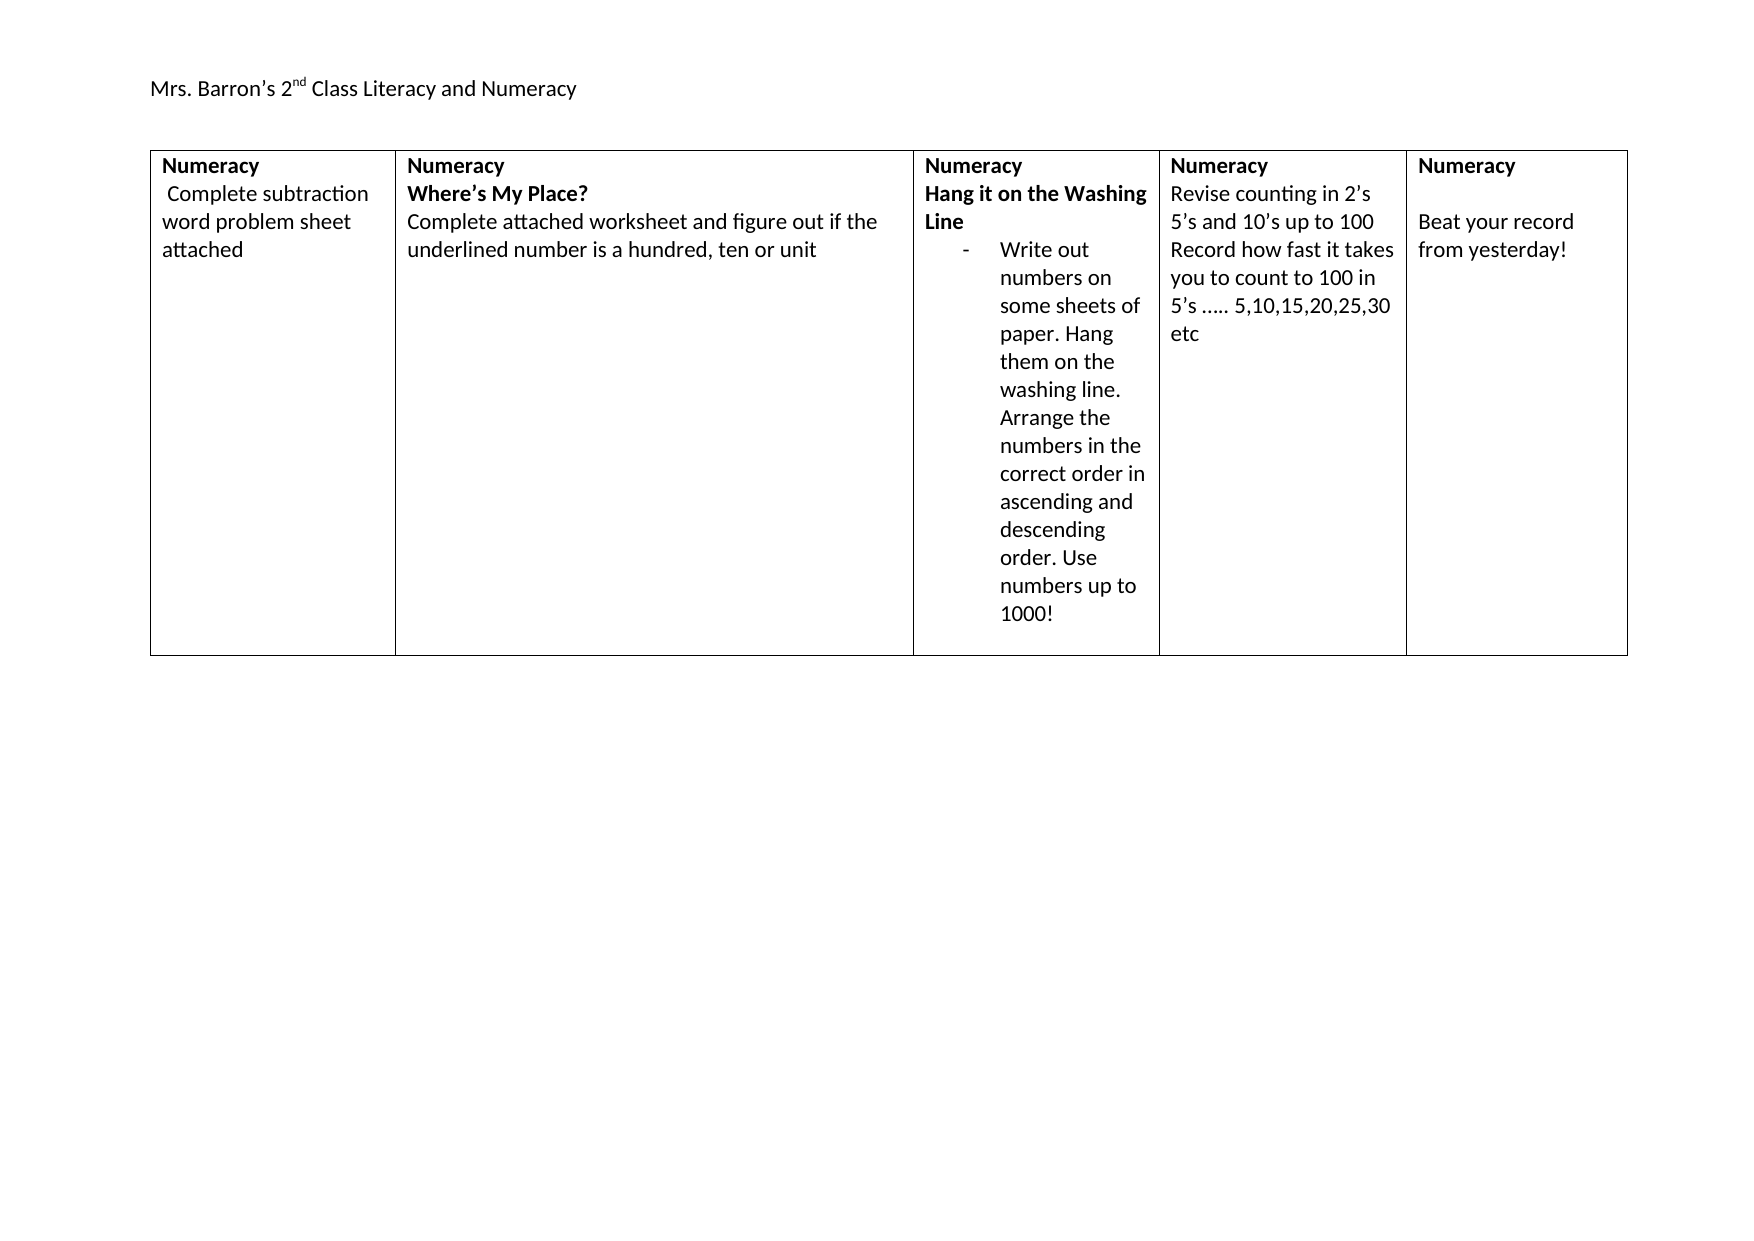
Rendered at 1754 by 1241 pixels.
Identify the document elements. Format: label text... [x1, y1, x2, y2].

table_cell Numeracy Where’s My Place? Complete attached worksheet and figure out if the underlined number is a hundred, ten or unit [396, 151, 913, 655]
table_cell Numeracy Hang it on the Washing Line Write out numbers on some sheets of paper. Hang them on the washing line. Arrange the numbers in the correct order in ascending and descending order. Use numbers up to 1000! [914, 151, 1159, 655]
table_cell Numeracy Revise counting in 2’s 5’s and 10’s up to 100 Record how fast it takes you to count to 100 in 5’s ….. 5,10,15,20,25,30 etc [1160, 151, 1406, 655]
table_cell Numeracy Complete subtraction word problem sheet attached [151, 151, 395, 655]
table_cell Numeracy Beat your record from yesterday! [1407, 151, 1627, 655]
